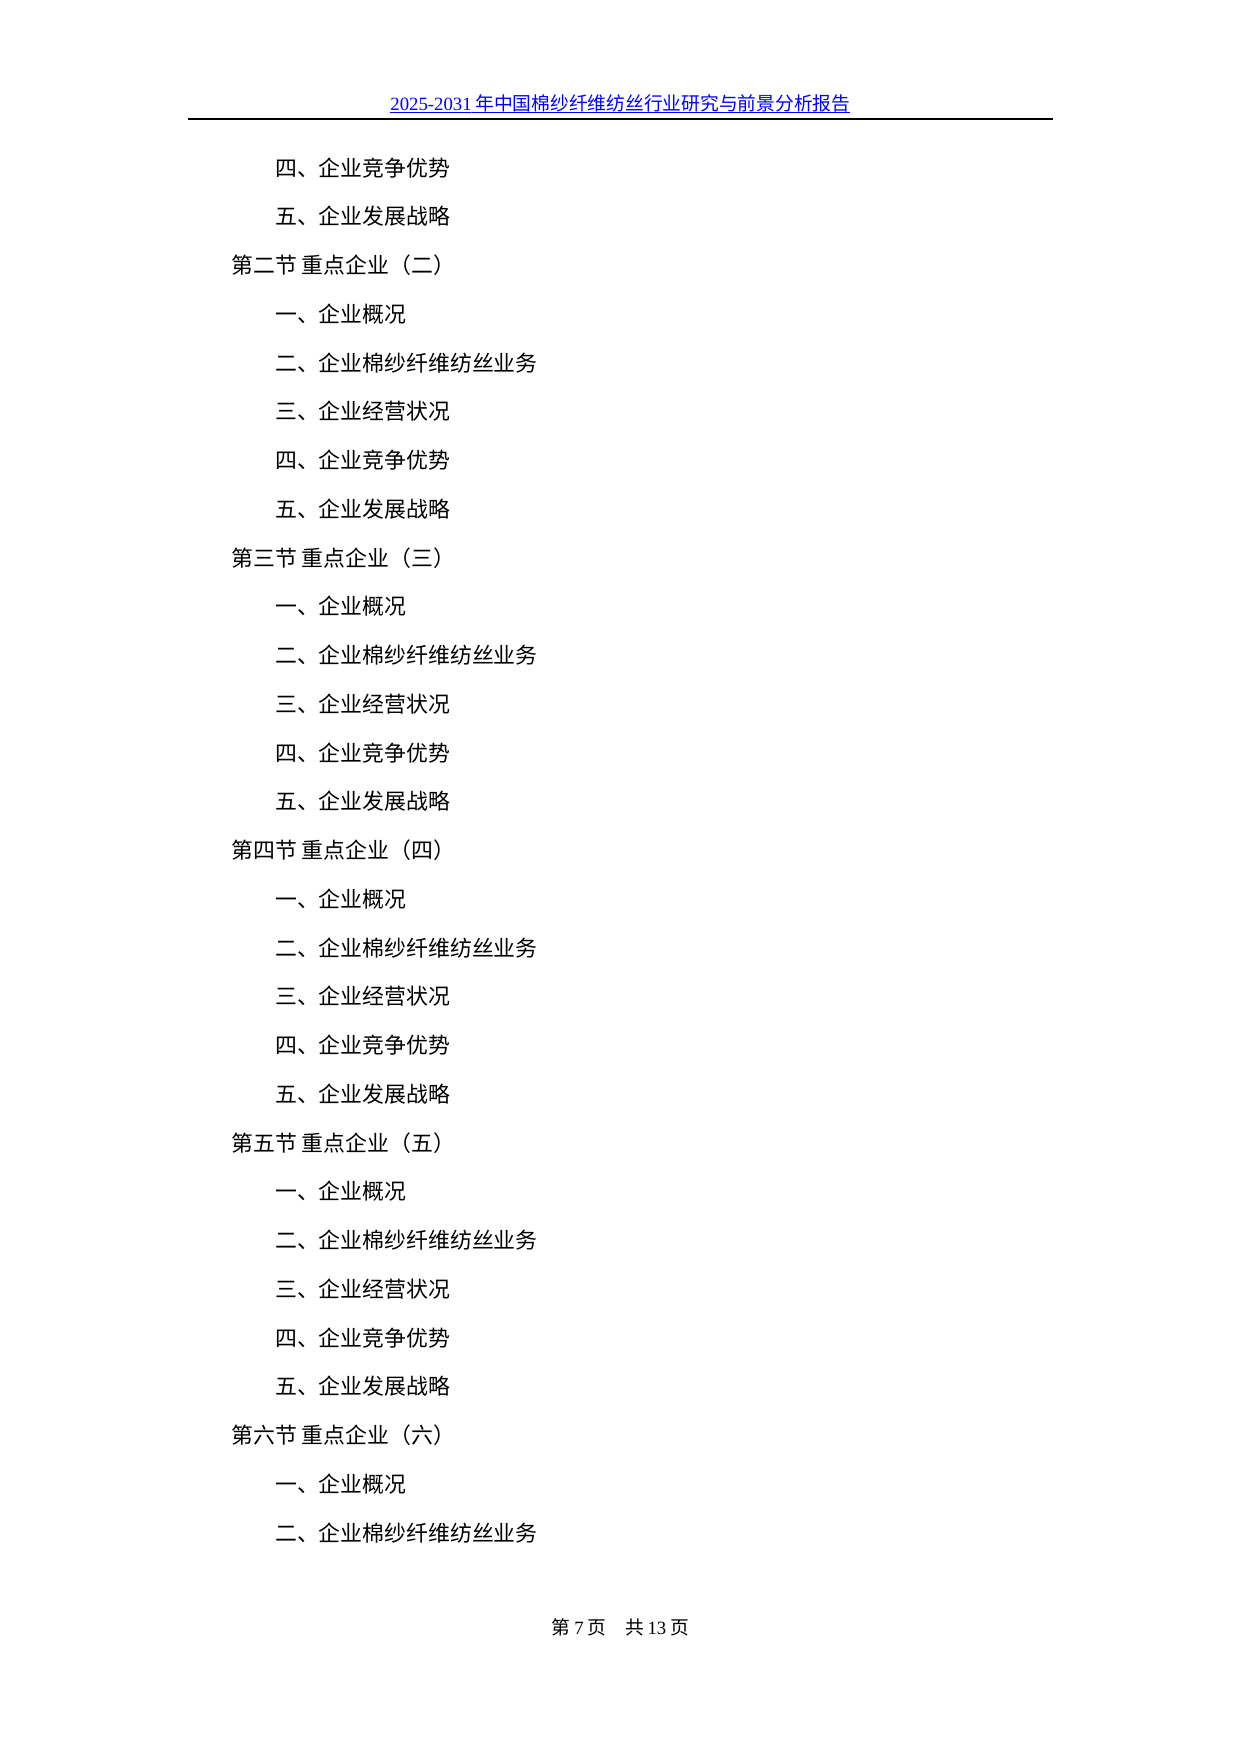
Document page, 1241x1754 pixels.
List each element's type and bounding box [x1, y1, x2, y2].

text [187, 150, 1053, 1548]
